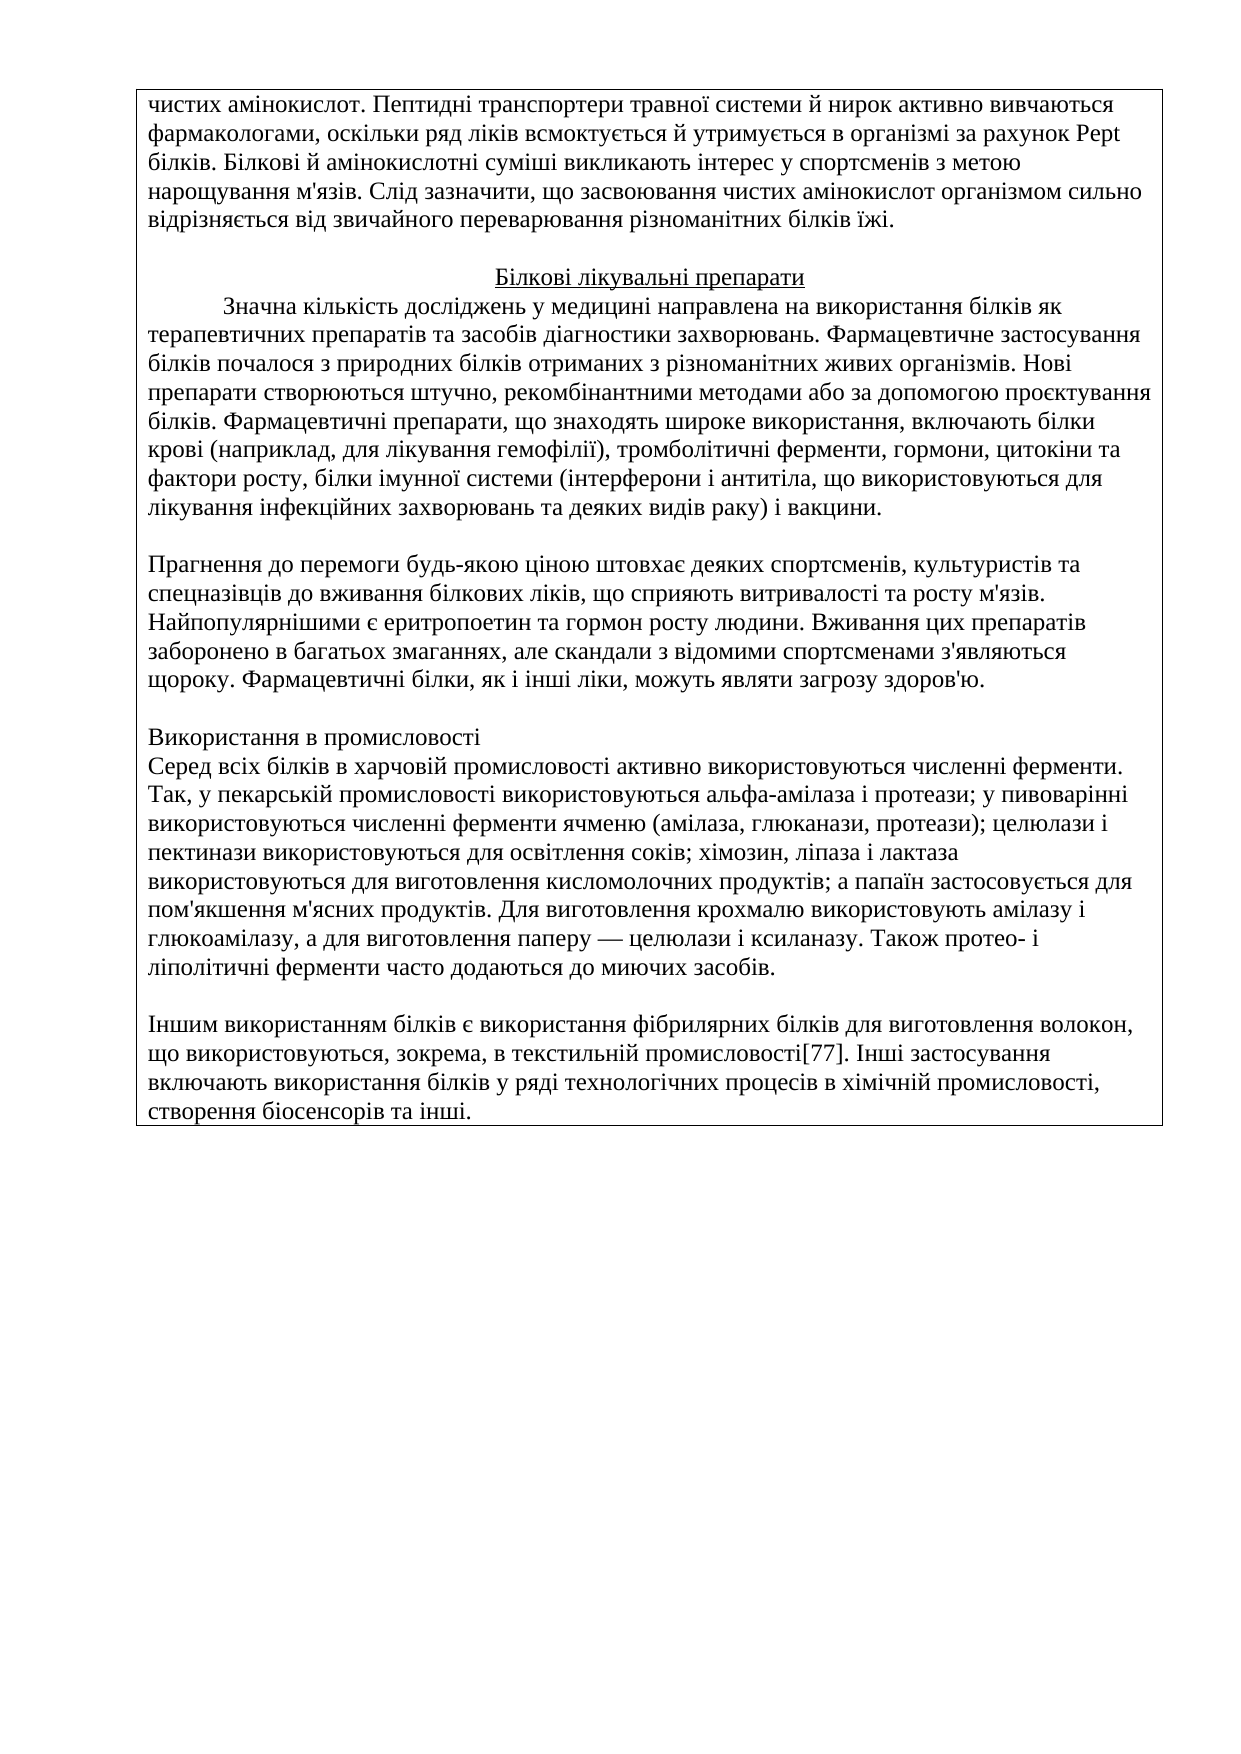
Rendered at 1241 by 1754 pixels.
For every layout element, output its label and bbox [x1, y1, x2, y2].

table_cell [137, 90, 1162, 1124]
